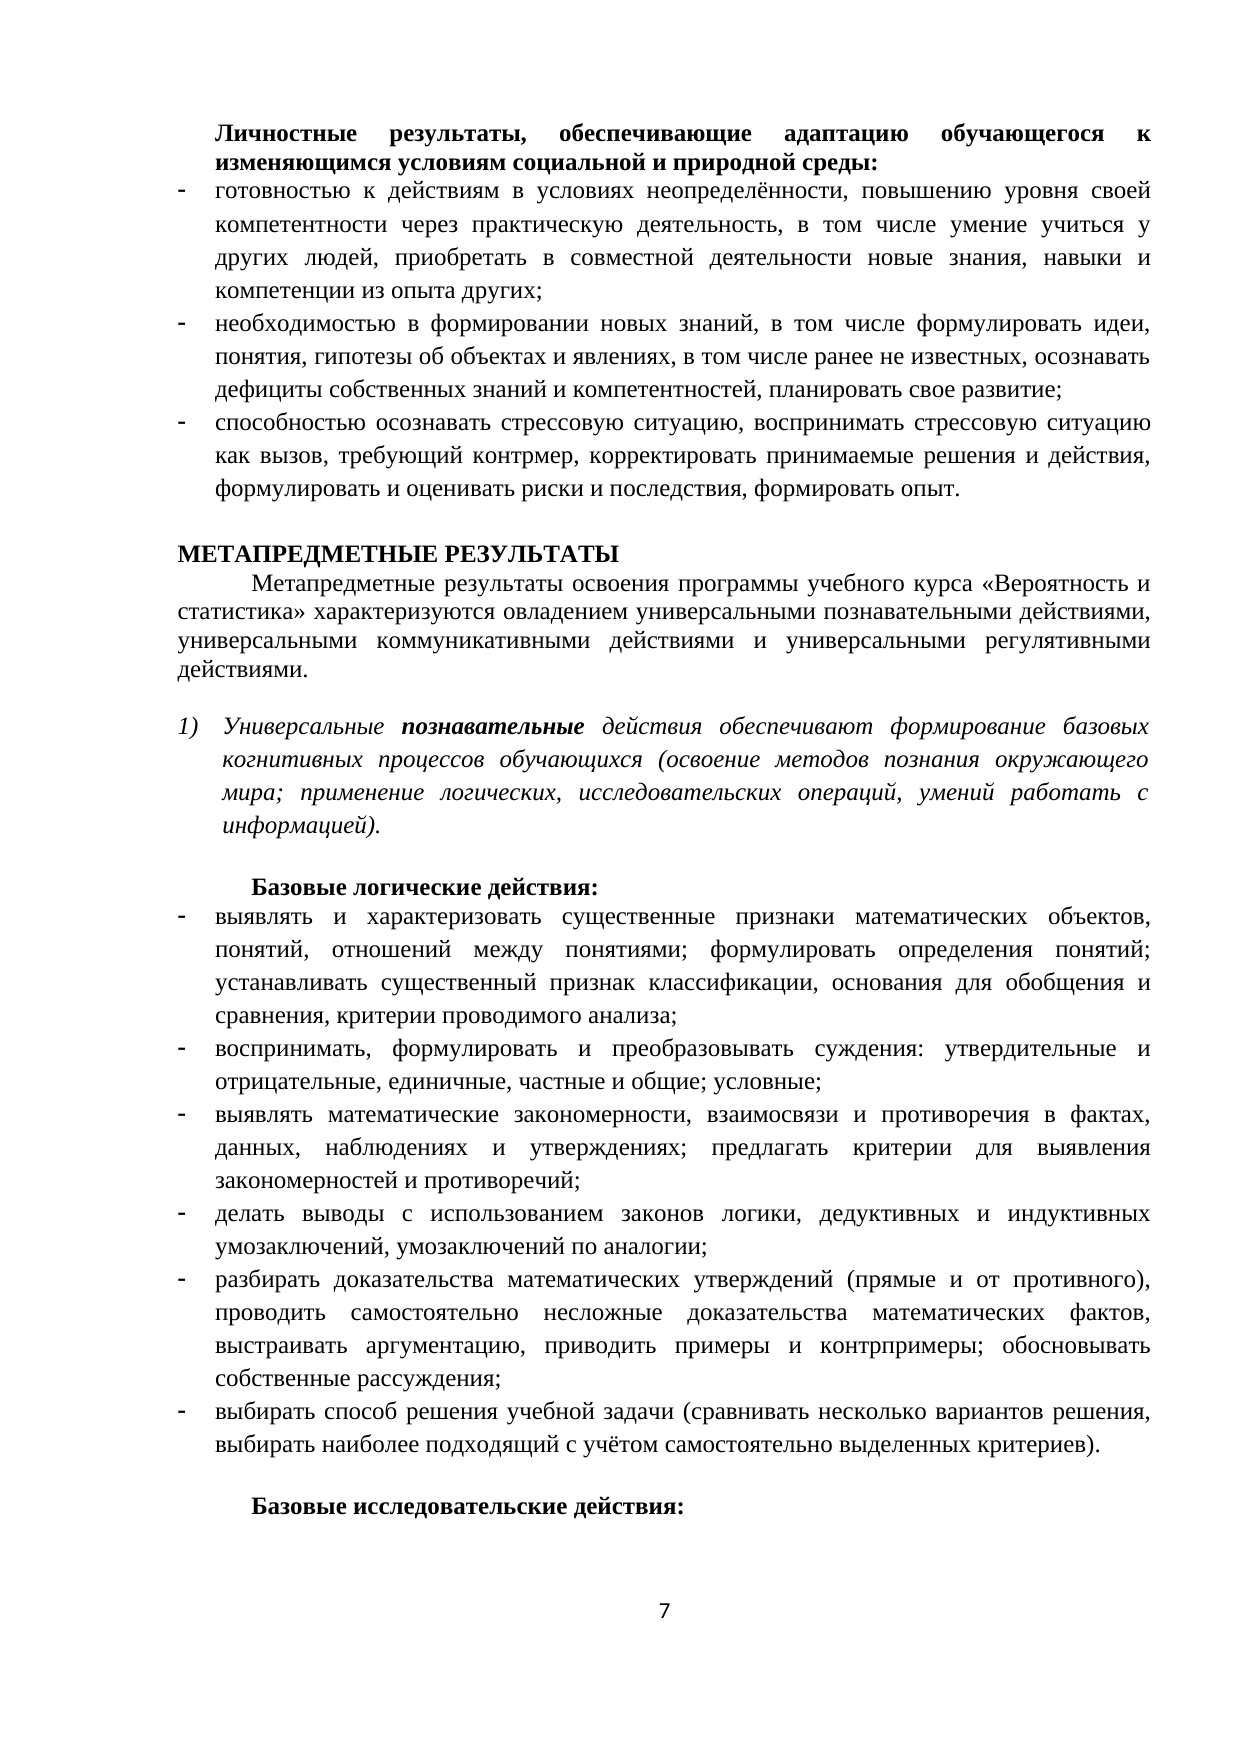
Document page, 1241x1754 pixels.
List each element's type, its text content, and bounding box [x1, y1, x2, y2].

text Базовые исследовательские действия: [251, 1491, 1152, 1520]
list выявлять математические закономерности, взаимосвязи и противоречия в фактах, данных, наблюдениях и утверждениях; предлагать критерии для выявления закономерностей и противоречий; [177, 1099, 1152, 1194]
text Личностные результаты, обеспечивающие адаптацию обучающегося к изменяющимся условиям социальной и природной среды: [215, 118, 1152, 176]
list Универсальные познавательные действия обеспечивают формирование базовых когнитивных процессов обучающихся (освоение методов познания окружающего мира; применение логических, исследовательских операций, умений работать с информацией). [177, 711, 1152, 839]
list способностью осознавать стрессовую ситуацию, воспринимать стрессовую ситуацию как вызов, требующий контрмер, корректировать принимаемые решения и действия, формулировать и оценивать риски и последствия, формировать опыт. [177, 407, 1152, 502]
text Базовые логические действия: [251, 872, 1152, 901]
list выбирать способ решения учебной задачи (сравнивать несколько вариантов решения, выбирать наиболее подходящий с учётом самостоятельно выделенных критериев). [177, 1396, 1152, 1458]
list выявлять и характеризовать существенные признаки математических объектов, понятий, отношений между понятиями; формулировать определения понятий; устанавливать существенный признак классификации, основания для обобщения и сравнения, критерии проводимого анализа; [177, 901, 1152, 1029]
text МЕТАПРЕДМЕТНЫЕ РЕЗУЛЬТАТЫ [177, 539, 1152, 568]
text Метапредметные результаты освоения программы учебного курса «Вероятность и статистика» характеризуются овладением универсальными познавательными действиями, универсальными коммуникативными действиями и универсальными регулятивными действиями. [177, 568, 1152, 683]
list готовностью к действиям в условиях неопределённости, повышению уровня своей компетентности через практическую деятельность, в том числе умение учиться у других людей, приобретать в совместной деятельности новые знания, навыки и компетенции из опыта других; [177, 176, 1152, 303]
list делать выводы с использованием законов логики, дедуктивных и индуктивных умозаключений, умозаключений по аналогии; [177, 1198, 1152, 1260]
list воспринимать, формулировать и преобразовывать суждения: утвердительные и отрицательные, единичные, частные и общие; условные; [177, 1033, 1152, 1095]
list необходимостью в формировании новых знаний, в том числе формулировать идеи, понятия, гипотезы об объектах и явлениях, в том числе ранее не известных, осознавать дефициты собственных знаний и компетентностей, планировать свое развитие; [177, 308, 1152, 402]
list разбирать доказательства математических утверждений (прямые и от противного), проводить самостоятельно несложные доказательства математических фактов, выстраивать аргументацию, приводить примеры и контрпримеры; обосновывать собственные рассуждения; [177, 1264, 1152, 1392]
